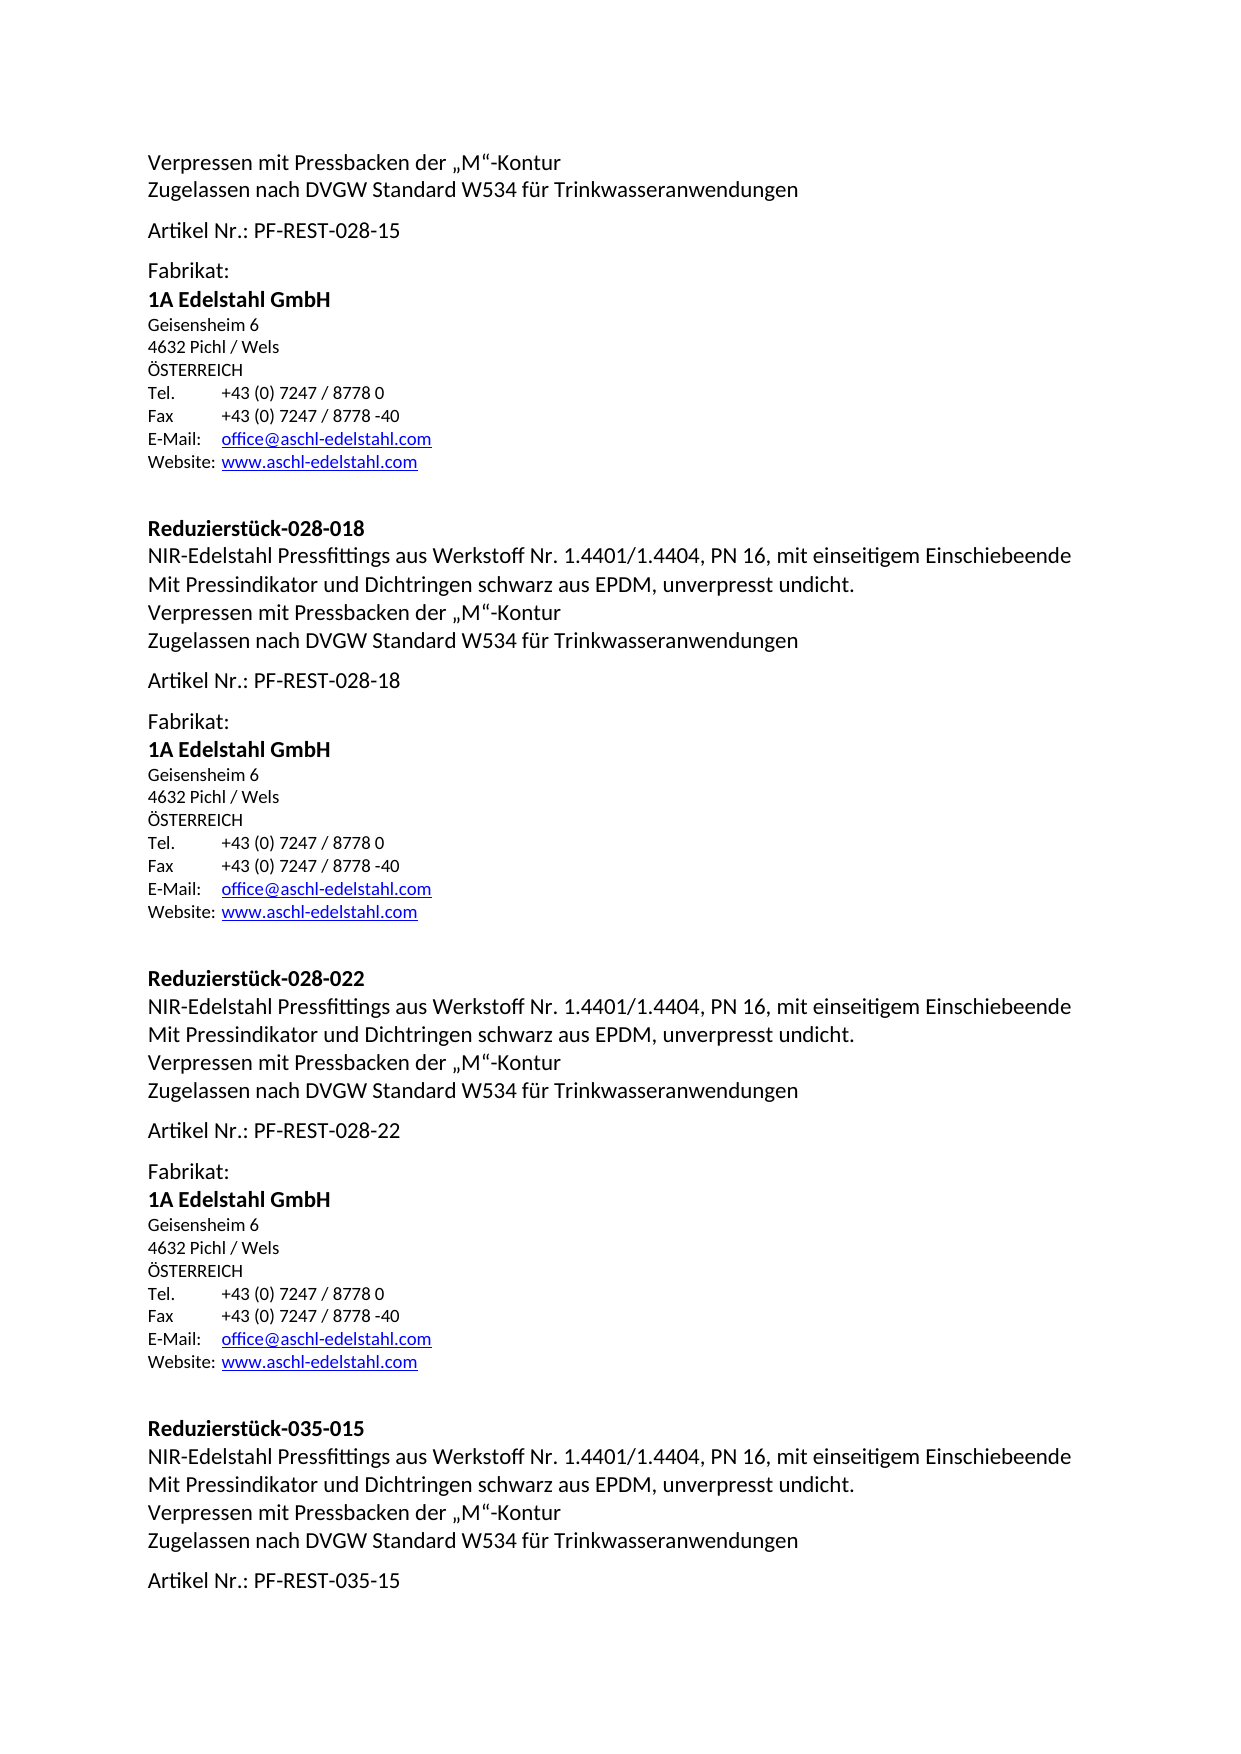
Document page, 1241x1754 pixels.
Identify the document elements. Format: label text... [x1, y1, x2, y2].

text Artikel Nr.: PF-REST-028-15 [148, 216, 1093, 244]
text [148, 148, 1093, 204]
text Artikel Nr.: PF-REST-035-15 [148, 1566, 1093, 1594]
text Reduzierstück-028-018 NIR-Edelstahl Pressfittings aus Werkstoff Nr. 1.4401/1.4404, PN 16, mit einseitigem Einschiebeende Mit Pressindikator und Dichtringen schwarz aus EPDM, unverpresst undicht. Verpressen mit Pressbacken der „M“-Kontur Zugelassen nach DVGW Standard W534 für Trinkwasseranwendungen [148, 514, 1093, 654]
text Artikel Nr.: PF-REST-028-22 [148, 1116, 1093, 1144]
text Artikel Nr.: PF-REST-028-18 [148, 666, 1093, 694]
text Reduzierstück-035-015 NIR-Edelstahl Pressfittings aus Werkstoff Nr. 1.4401/1.4404, PN 16, mit einseitigem Einschiebeende Mit Pressindikator und Dichtringen schwarz aus EPDM, unverpresst undicht. Verpressen mit Pressbacken der „M“-Kontur Zugelassen nach DVGW Standard W534 für Trinkwasseranwendungen [148, 1414, 1093, 1554]
text Reduzierstück-028-022 NIR-Edelstahl Pressfittings aus Werkstoff Nr. 1.4401/1.4404, PN 16, mit einseitigem Einschiebeende Mit Pressindikator und Dichtringen schwarz aus EPDM, unverpresst undicht. Verpressen mit Pressbacken der „M“-Kontur Zugelassen nach DVGW Standard W534 für Trinkwasseranwendungen [148, 964, 1093, 1104]
